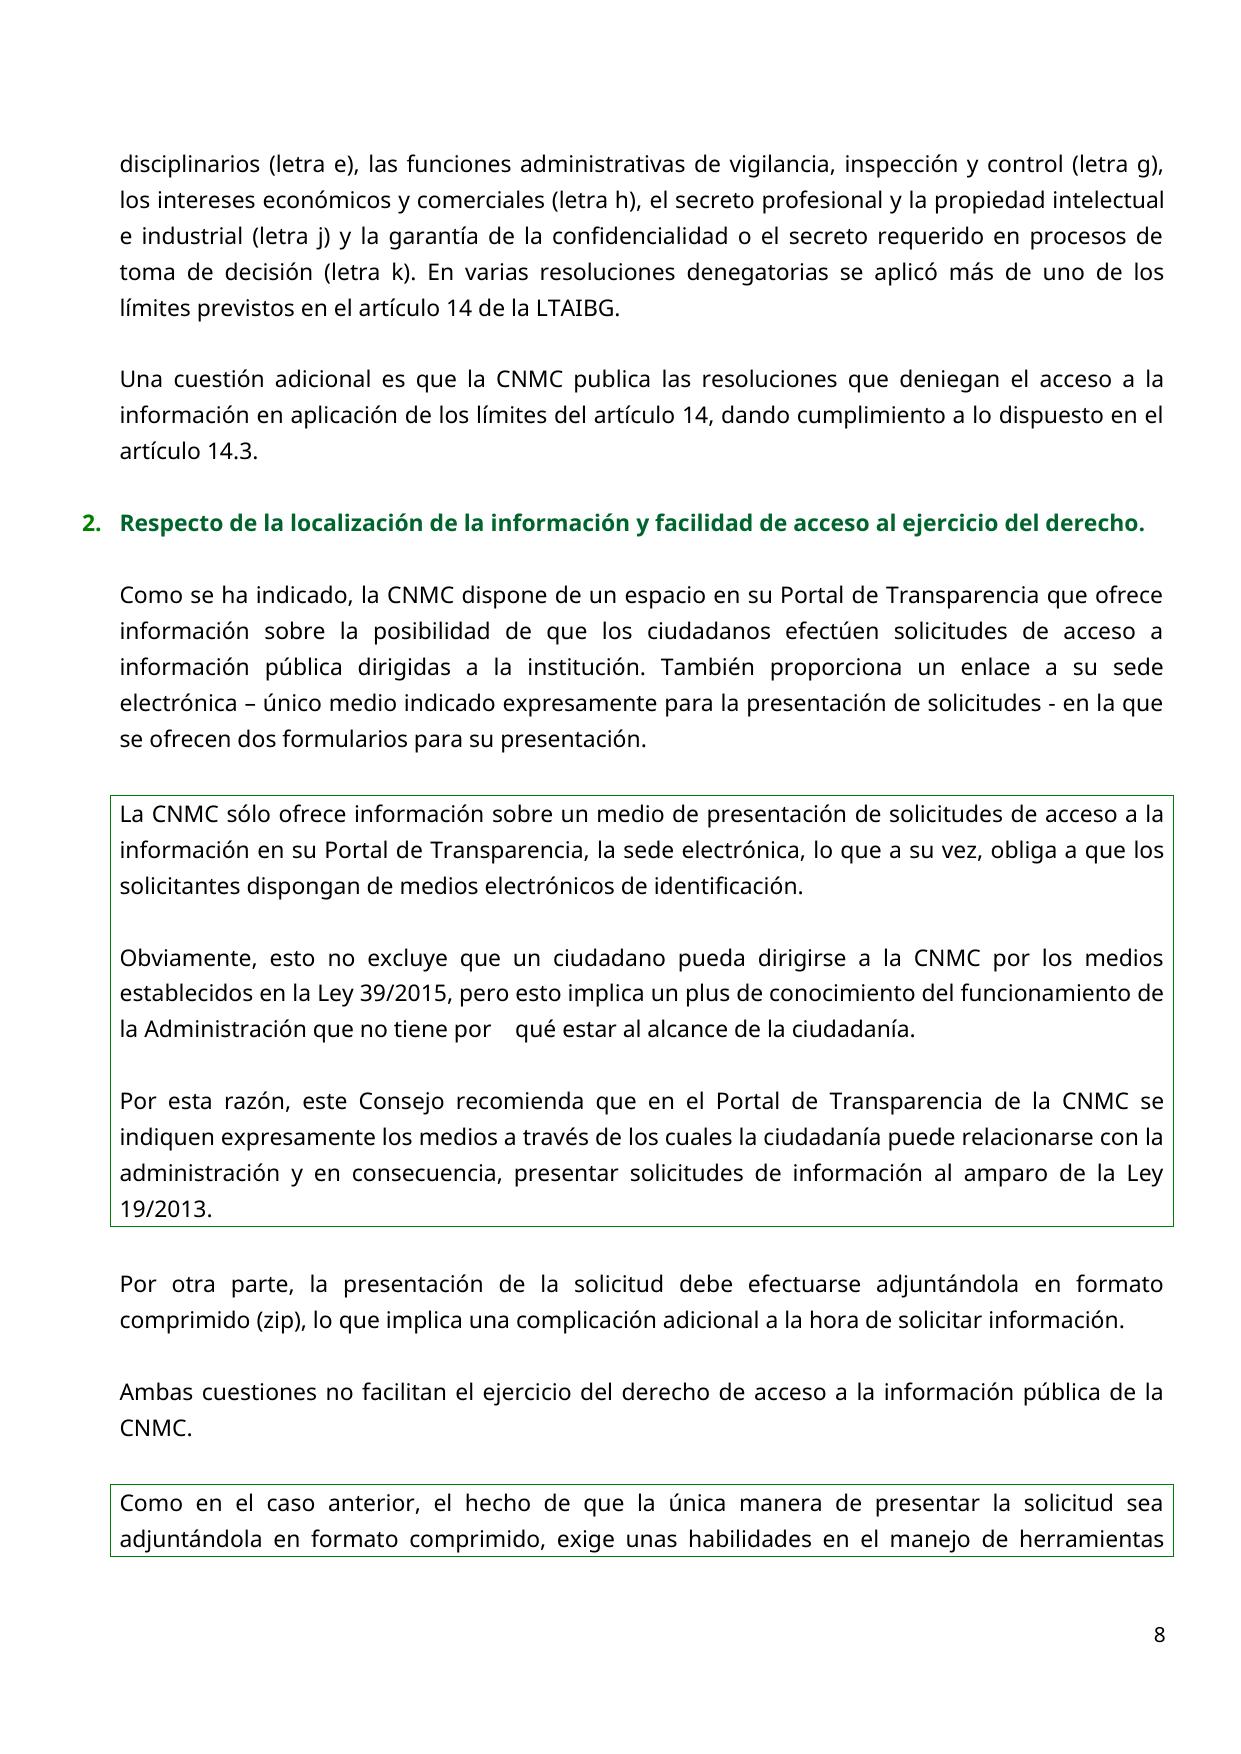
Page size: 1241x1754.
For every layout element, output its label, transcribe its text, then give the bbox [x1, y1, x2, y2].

list Como se ha indicado, la CNMC dispone de un espacio en su Portal de Transparencia que ofrece información sobre la posibilidad de que los ciudadanos efectúen solicitudes de acceso a información pública dirigidas a la institución. También proporciona un enlace a su sede electrónica – único medio indicado expresamente para la presentación de solicitudes - en la que se ofrecen dos formularios para su presentación. [119, 579, 1165, 754]
list Una cuestión adicional es que la CNMC publica las resoluciones que deniegan el acceso a la información en aplicación de los límites del artículo 14, dando cumplimiento a lo dispuesto en el artículo 14.3. [119, 363, 1165, 466]
list Obviamente, esto no excluye que un ciudadano pueda dirigirse a la CNMC por los medios establecidos en la Ley 39/2015, pero esto implica un plus de conocimiento del funcionamiento de la Administración que no tiene por qué estar al alcance de la ciudadanía. [111, 938, 1173, 1044]
list La CNMC sólo ofrece información sobre un medio de presentación de solicitudes de acceso a la información en su Portal de Transparencia, la sede electrónica, lo que a su vez, obliga a que los solicitantes dispongan de medios electrónicos de identificación. [111, 796, 1173, 901]
list Por otra parte, la presentación de la solicitud debe efectuarse adjuntándola en formato comprimido (zip), lo que implica una complicación adicional a la hora de solicitar información. [119, 1268, 1165, 1335]
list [119, 148, 1165, 323]
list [111, 1485, 1173, 1556]
list Por esta razón, este Consejo recomienda que en el Portal de Transparencia de la CNMC se indiquen expresamente los medios a través de los cuales la ciudadanía puede relacionarse con la administración y en consecuencia, presentar solicitudes de información al amparo de la Ley 19/2013. [111, 1082, 1173, 1226]
list Respecto de la localización de la información y facilidad de acceso al ejercicio del derecho. [82, 507, 1165, 538]
list Ambas cuestiones no facilitan el ejercicio del derecho de acceso a la información pública de la CNMC. [119, 1376, 1165, 1443]
